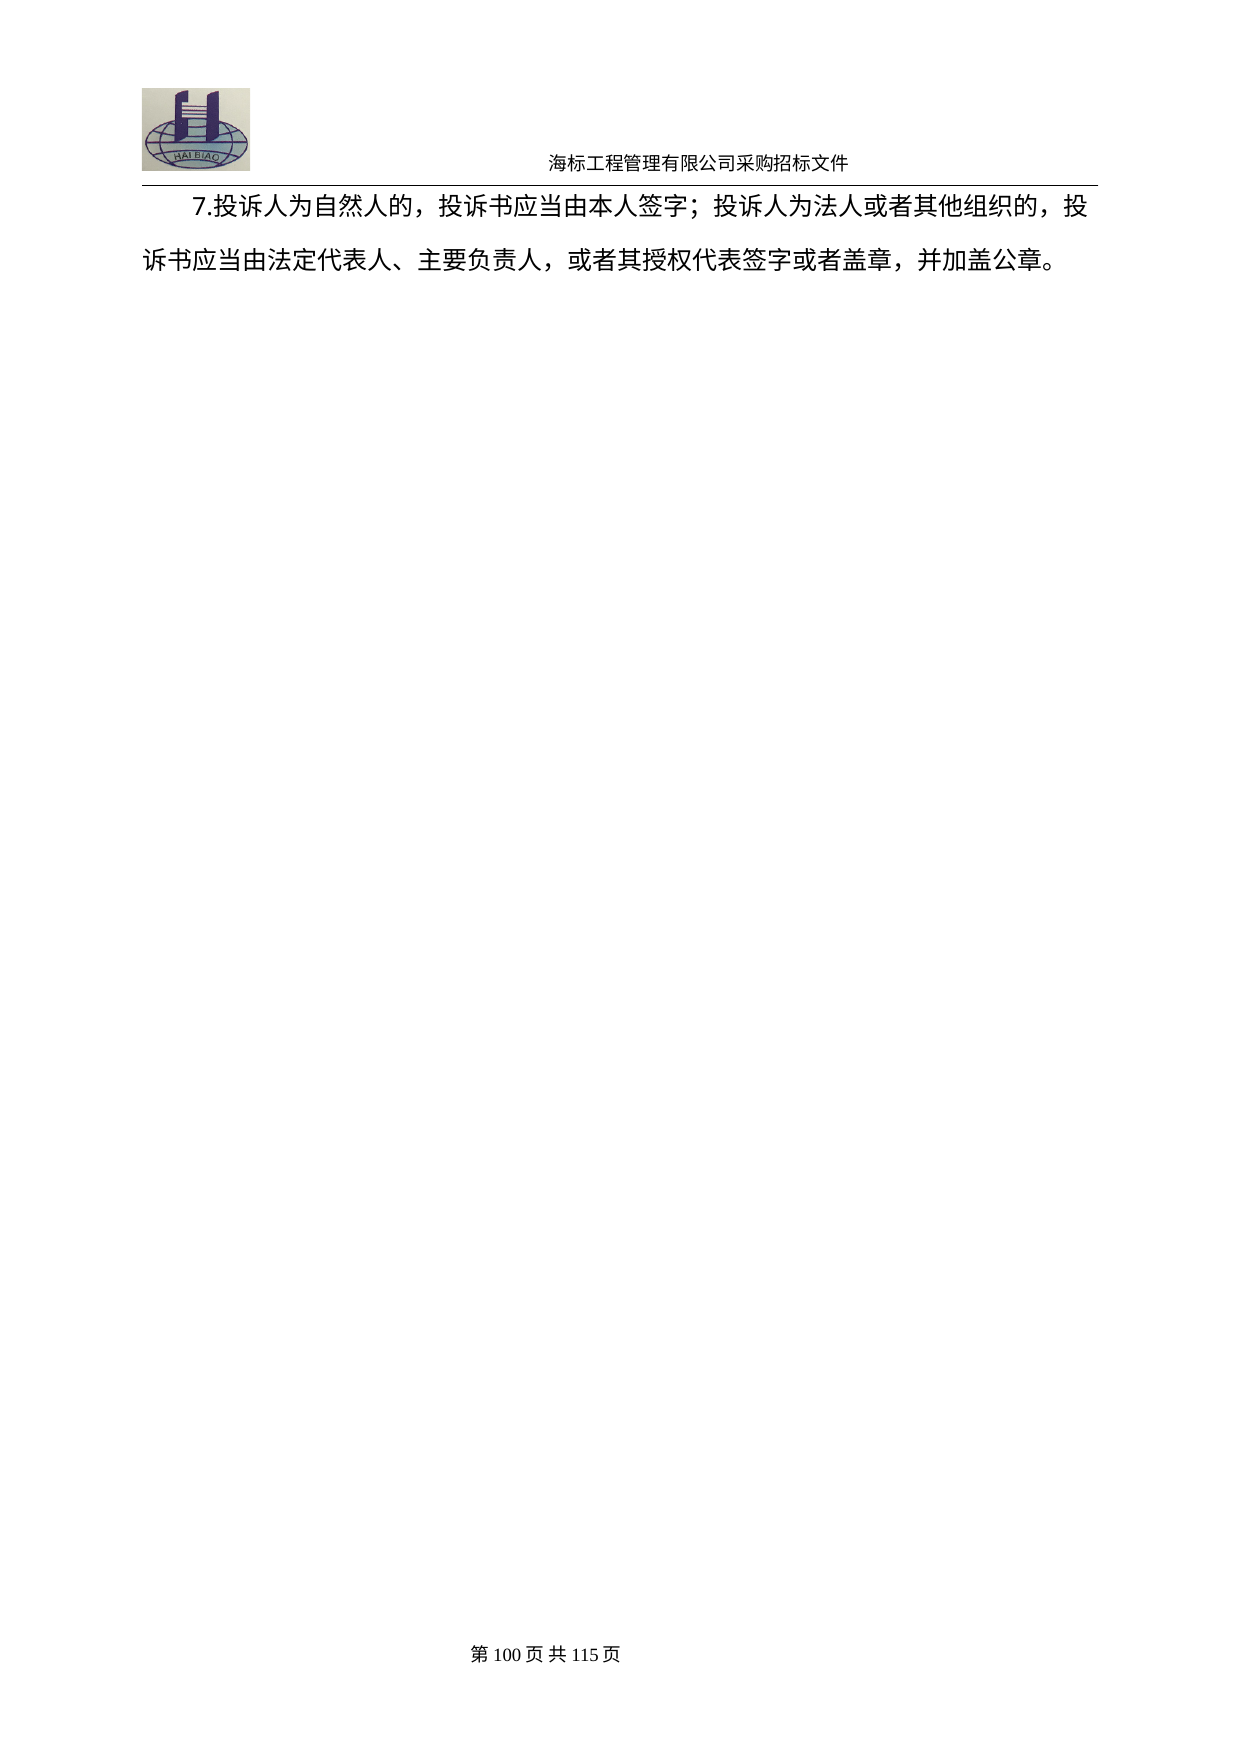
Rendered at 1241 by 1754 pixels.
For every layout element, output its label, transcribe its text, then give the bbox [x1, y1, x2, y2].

text 7.投诉人为自然人的，投诉书应当由本人签字；投诉人为法人或者其他组织的，投诉书应当由法定代表人、主要负责人，或者其授权代表签字或者盖章，并加盖公章。 [142, 186, 1098, 277]
picture [141, 88, 251, 171]
